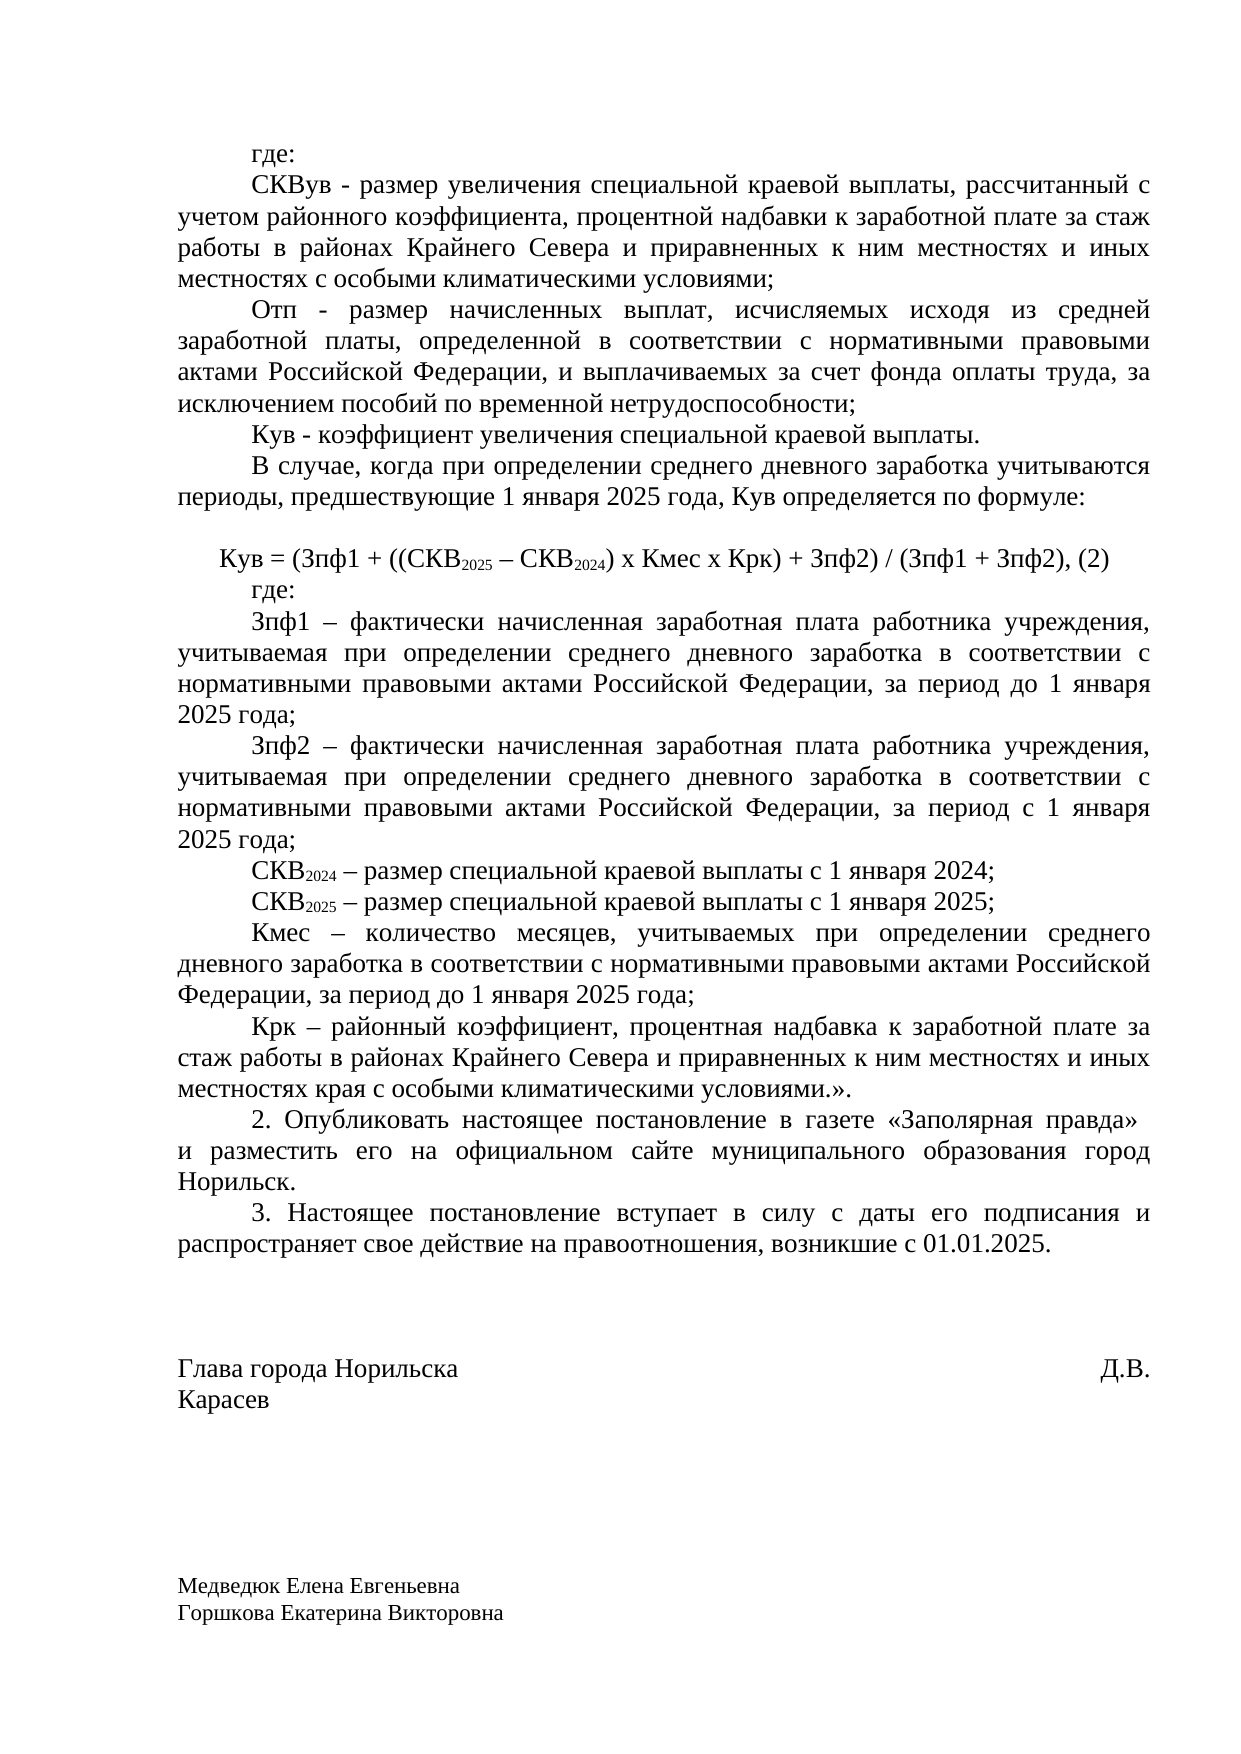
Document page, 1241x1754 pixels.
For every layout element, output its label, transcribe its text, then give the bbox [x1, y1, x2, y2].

text где: [177, 573, 1152, 605]
text 2. Опубликовать настоящее постановление в газете «Заполярная правда» и разместить его на официальном сайте муниципального образования город Норильск. [177, 1103, 1152, 1196]
text Отп - размер начисленных выплат, исчисляемых исходя из средней заработной платы, определенной в соответствии с нормативными правовыми актами Российской Федерации, и выплачиваемых за счет фонда оплаты труда, за исключением пособий по временной нетрудоспособности; [177, 293, 1152, 418]
text Крк – районный коэффициент, процентная надбавка к заработной плате за стаж работы в районах Крайнего Севера и приравненных к ним местностях и иных местностях края с особыми климатическими условиями.». [177, 1009, 1152, 1103]
text где: [177, 137, 1152, 169]
text Кув = (Зпф1 + ((СКВ2025 – СКВ2024) х Кмес х Крк) + Зпф2) / (Зпф1 + Зпф2), (2) [177, 542, 1152, 573]
text 3. Настоящее постановление вступает в силу с даты его подписания и распространяет свое действие на правоотношения, возникшие с 01.01.2025. [177, 1196, 1152, 1259]
text Горшкова Екатерина Викторовна [177, 1599, 1152, 1625]
text СКВ2024 – размер специальной краевой выплаты с 1 января 2024; [177, 854, 1152, 885]
text Зпф1 – фактически начисленная заработная плата работника учреждения, учитываемая при определении среднего дневного заработка в соответствии с нормативными правовыми актами Российской Федерации, за период до 1 января 2025 года; [177, 605, 1152, 729]
text Глава города Норильска Д.В. Карасев [177, 1352, 1152, 1414]
text СКВ2025 – размер специальной краевой выплаты с 1 января 2025; [177, 885, 1152, 916]
text Кув - коэффициент увеличения специальной краевой выплаты. [177, 418, 1152, 449]
text Зпф2 – фактически начисленная заработная плата работника учреждения, учитываемая при определении среднего дневного заработка в соответствии с нормативными правовыми актами Российской Федерации, за период с 1 января 2025 года; [177, 729, 1152, 854]
text Кмес – количество месяцев, учитываемых при определении среднего дневного заработка в соответствии с нормативными правовыми актами Российской Федерации, за период до 1 января 2025 года; [177, 916, 1152, 1009]
text СКВув - размер увеличения специальной краевой выплаты, рассчитанный с учетом районного коэффициента, процентной надбавки к заработной плате за стаж работы в районах Крайнего Севера и приравненных к ним местностях и иных местностях с особыми климатическими условиями; [177, 169, 1152, 293]
text В случае, когда при определении среднего дневного заработка учитываются периоды, предшествующие 1 января 2025 года, Кув определяется по формуле: [177, 449, 1152, 511]
text Медведюк Елена Евгеньевна [177, 1573, 1152, 1599]
